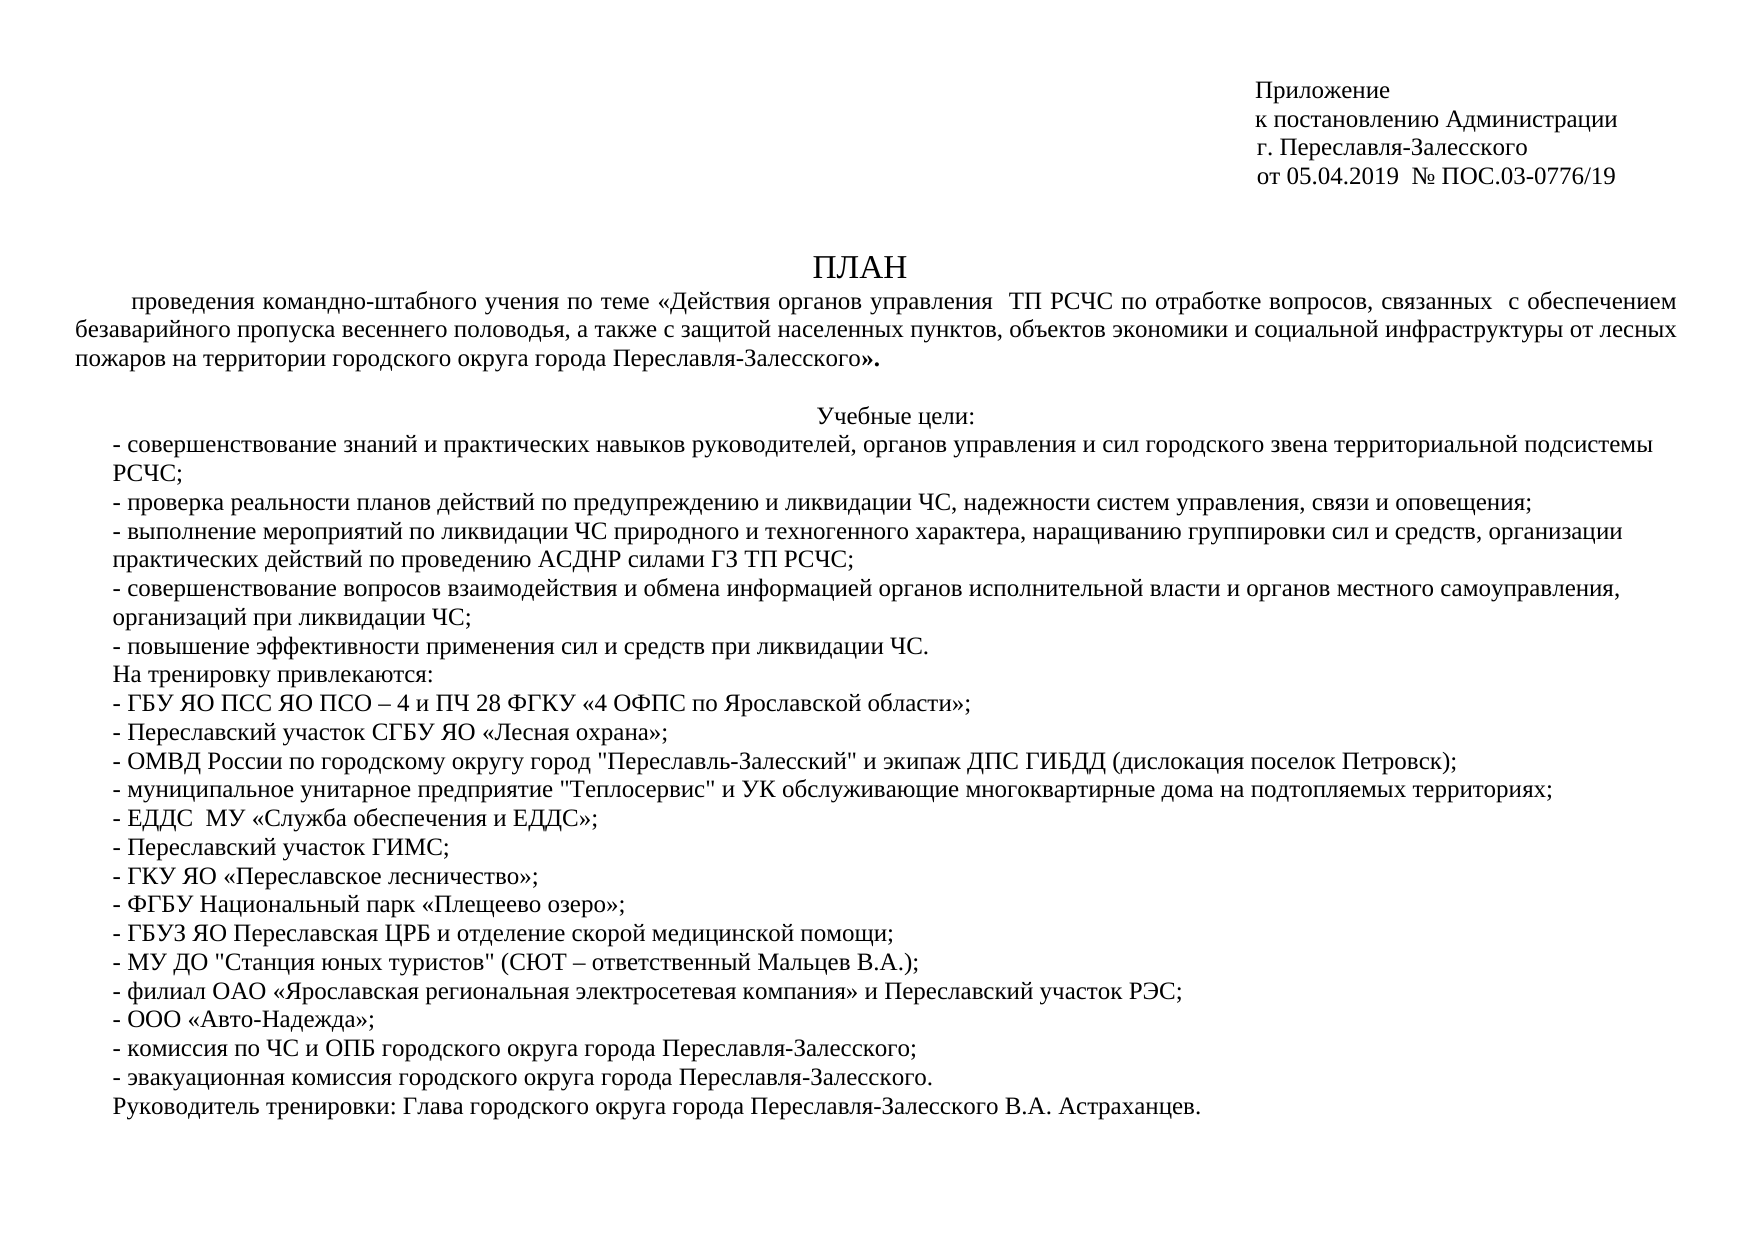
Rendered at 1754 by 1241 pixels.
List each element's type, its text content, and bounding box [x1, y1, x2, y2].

text - комиссия по ЧС и ОПБ городского округа города Переславля-Залесского; [112, 1033, 1679, 1062]
text Руководитель тренировки: Глава городского округа города Переславля-Залесского В.А. Астраханцев. [112, 1091, 1679, 1119]
text - ЕДДС МУ «Служба обеспечения и ЕДДС»; [112, 803, 1679, 832]
text - ОМВД России по городскому округу город "Переславль-Залесский" и экипаж ДПС ГИБДД (дислокация поселок Петровск); [75, 746, 1679, 774]
text - выполнение мероприятий по ликвидации ЧС природного и техногенного характера, наращиванию группировки сил и средств, организации практических действий по проведению АСДНР силами ГЗ ТП РСЧС; [112, 516, 1679, 573]
text - ГБУ ЯО ПСС ЯО ПСО – 4 и ПЧ 28 ФГКУ «4 ОФПС по Ярославской области»; [112, 688, 1679, 717]
text - проверка реальности планов действий по предупреждению и ликвидации ЧС, надежности систем управления, связи и оповещения; [112, 487, 1679, 516]
text от 05.04.2019 № ПОС.03-0776/19 [75, 161, 1679, 190]
text - эвакуационная комиссия городского округа города Переславля-Залесского. [112, 1062, 1679, 1091]
text Учебные цели: [112, 401, 1679, 429]
text Приложение [1181, 75, 1679, 104]
text ПЛАН [739, 247, 1679, 286]
text - Переславский участок СГБУ ЯО «Лесная охрана»; [112, 717, 1679, 746]
text - ООО «Авто-Надежда»; [112, 1004, 1679, 1033]
text - ГКУ ЯО «Переславское лесничество»; [112, 861, 1679, 889]
text - МУ ДО "Станция юных туристов" (СЮТ – ответственный Мальцев В.А.); [112, 947, 1679, 976]
text к постановлению Администрации [1181, 104, 1679, 132]
text - филиал ОАО «Ярославская региональная электросетевая компания» и Переславский участок РЭС; [112, 976, 1679, 1004]
text - ФГБУ Национальный парк «Плещеево озеро»; [112, 889, 1679, 918]
text г. Переславля-Залесского [75, 132, 1679, 161]
text - муниципальное унитарное предприятие "Теплосервис" и УК обслуживающие многоквартирные дома на подтопляемых территориях; [112, 774, 1679, 803]
text проведения командно-штабного учения по теме «Действия органов управления ТП РСЧС по отработке вопросов, связанных с обеспечением безаварийного пропуска весеннего половодья, а также с защитой населенных пунктов, объектов экономики и социальной инфраструктуры от лесных пожаров на территории городского округа города Переславля-Залесского». [75, 286, 1679, 372]
text - совершенствование знаний и практических навыков руководителей, органов управления и сил городского звена территориальной подсистемы РСЧС; [112, 429, 1679, 487]
text На тренировку привлекаются: [112, 659, 1679, 688]
text - совершенствование вопросов взаимодействия и обмена информацией органов исполнительной власти и органов местного самоуправления, организаций при ликвидации ЧС; [112, 573, 1679, 631]
text - ГБУЗ ЯО Переславская ЦРБ и отделение скорой медицинской помощи; [112, 918, 1679, 947]
text - повышение эффективности применения сил и средств при ликвидации ЧС. [112, 631, 1679, 659]
text - Переславский участок ГИМС; [112, 832, 1679, 861]
